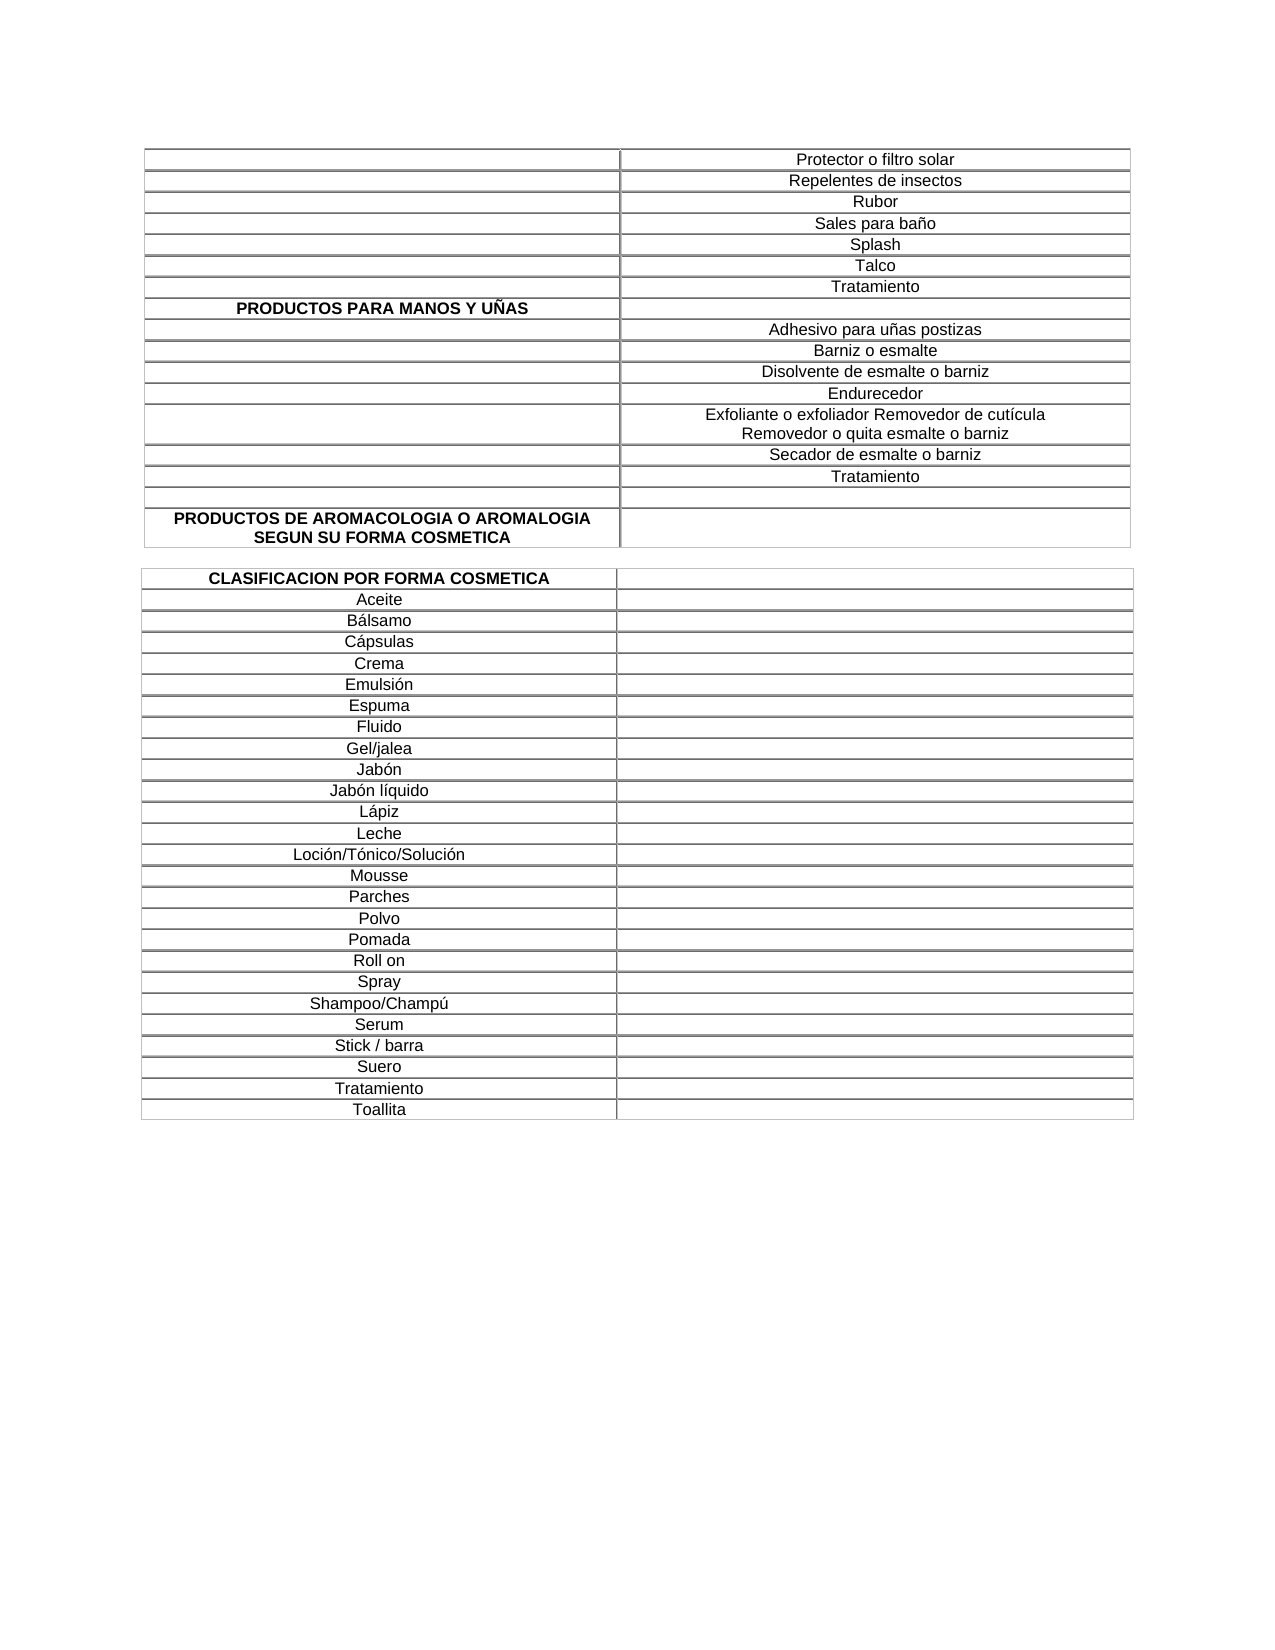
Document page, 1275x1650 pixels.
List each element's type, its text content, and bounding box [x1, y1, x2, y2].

table_cell PRODUCTOS DE AROMACOLOGIA O AROMALOGIA SEGUN SU FORMA COSMETICA [145, 509, 619, 547]
table_cell [618, 612, 1133, 630]
table_cell Fluido [142, 718, 616, 736]
table_cell Shampoo/Champú [142, 994, 616, 1013]
table_cell Suero [142, 1058, 616, 1076]
table_cell Crema [142, 654, 616, 673]
table_cell Loción/Tónico/Solución [142, 845, 616, 864]
table_cell [618, 718, 1133, 736]
table_cell Exfoliante o exfoliador Removedor de cutícula Removedor o quita esmalte o barniz [622, 405, 1130, 443]
table_cell Polvo [142, 909, 616, 928]
table_cell Tratamiento [142, 1079, 616, 1098]
table_cell [145, 172, 619, 190]
table_cell Aceite [142, 590, 616, 609]
table_cell [145, 467, 619, 486]
table_cell Protector o filtro solar [621, 150, 1130, 169]
table_cell [618, 824, 1133, 843]
table_cell [618, 845, 1133, 864]
table_cell [618, 590, 1133, 609]
table_cell [618, 909, 1133, 928]
table_cell [618, 782, 1133, 800]
table_cell [145, 384, 619, 403]
table_cell [145, 257, 619, 275]
table_cell [618, 739, 1133, 758]
table_cell [618, 994, 1133, 1013]
table_cell [145, 278, 619, 296]
table_cell Adhesivo para uñas postizas [622, 320, 1130, 339]
table_cell Jabón [142, 760, 616, 779]
table_cell [618, 1058, 1133, 1076]
table_cell [145, 488, 619, 507]
table_cell Bálsamo [142, 612, 616, 630]
table_cell Barniz o esmalte [622, 342, 1130, 360]
table_cell [145, 235, 619, 254]
table_cell [145, 446, 619, 464]
table_cell Gel/jalea [142, 739, 616, 758]
table_cell [618, 654, 1133, 673]
table_cell [618, 633, 1133, 651]
table_cell Tratamiento [622, 467, 1130, 486]
table_cell [145, 405, 619, 443]
table_cell Lápiz [142, 803, 616, 821]
table_header [618, 569, 1133, 588]
table_cell [618, 803, 1133, 821]
table_cell [618, 675, 1133, 694]
table_cell Disolvente de esmalte o barniz [622, 363, 1130, 381]
table_cell [618, 760, 1133, 779]
table_cell Leche [142, 824, 616, 843]
table_cell [618, 1079, 1133, 1098]
table_cell [622, 509, 1130, 547]
table_cell [145, 214, 619, 233]
table_cell PRODUCTOS PARA MANOS Y UÑAS [145, 299, 619, 318]
table_cell [618, 1015, 1133, 1034]
table_cell [145, 342, 619, 360]
table_cell [145, 320, 619, 339]
table_cell Roll on [142, 952, 616, 970]
table_cell Tratamiento [622, 278, 1130, 296]
table_cell [622, 299, 1130, 318]
table_cell Endurecedor [622, 384, 1130, 403]
table_cell [145, 363, 619, 381]
table_cell Emulsión [142, 675, 616, 694]
table_cell Pomada [142, 930, 616, 949]
table_cell [622, 488, 1130, 507]
table_cell [618, 1037, 1133, 1055]
table_cell [618, 867, 1133, 885]
table_cell Secador de esmalte o barniz [622, 446, 1130, 464]
table_cell [618, 888, 1133, 906]
table_cell Talco [622, 257, 1130, 275]
table_cell Sales para baño [622, 214, 1130, 233]
table_header CLASIFICACION POR FORMA COSMETICA [142, 569, 616, 588]
table_cell Serum [142, 1015, 616, 1034]
table_cell [618, 930, 1133, 949]
table_cell Parches [142, 888, 616, 906]
table_cell Stick / barra [142, 1037, 616, 1055]
table_cell Espuma [142, 697, 616, 715]
table_cell Repelentes de insectos [622, 172, 1130, 190]
table_cell Cápsulas [142, 633, 616, 651]
table_cell Spray [142, 973, 616, 991]
table_cell [618, 973, 1133, 991]
table_cell Splash [622, 235, 1130, 254]
table_cell [618, 697, 1133, 715]
table_cell [145, 150, 620, 169]
table_cell [618, 952, 1133, 970]
table_cell Toallita [142, 1100, 616, 1119]
table_cell [618, 1100, 1133, 1119]
table_cell Rubor [622, 193, 1130, 211]
table_cell Jabón líquido [142, 782, 616, 800]
table_cell Mousse [142, 867, 616, 885]
table_cell [145, 193, 619, 211]
